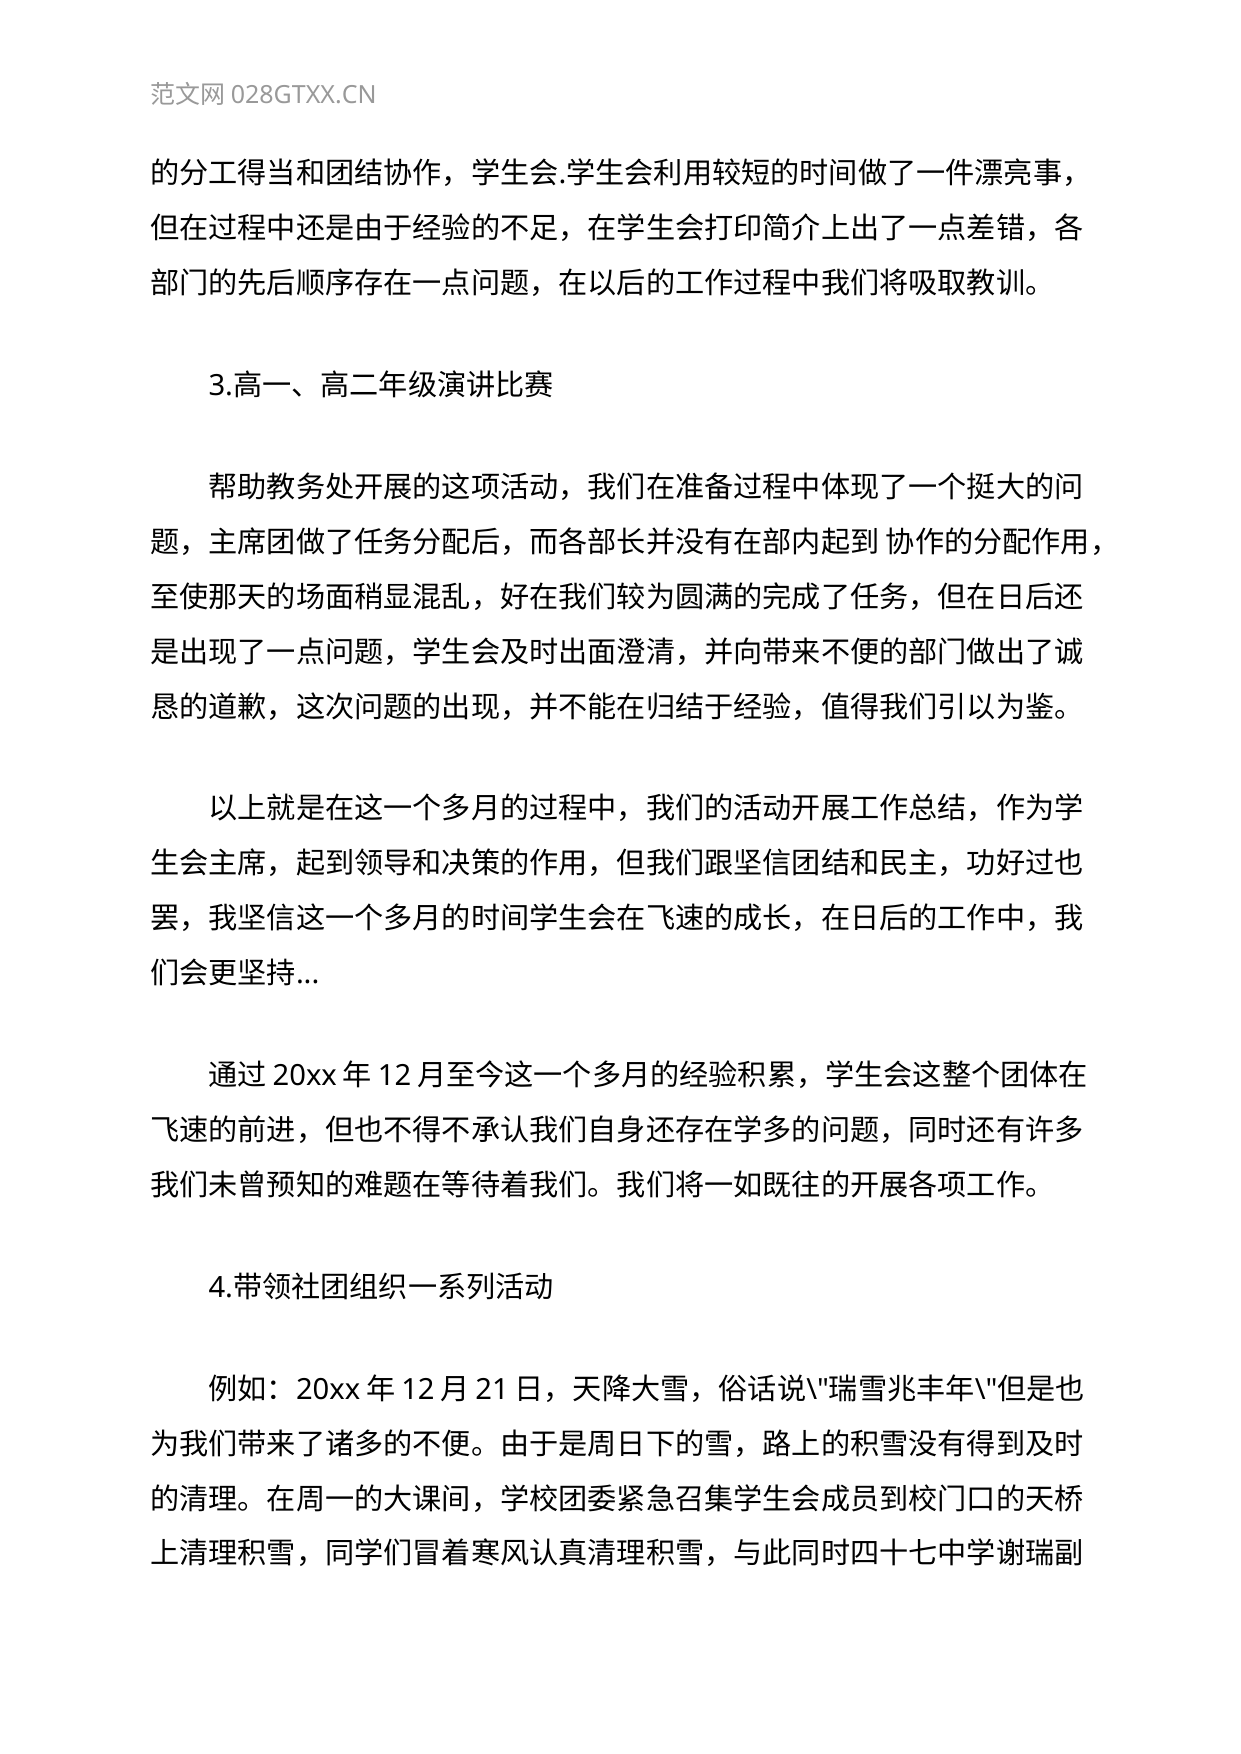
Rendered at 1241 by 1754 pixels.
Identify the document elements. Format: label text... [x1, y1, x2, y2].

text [150, 150, 1090, 302]
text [150, 1365, 1090, 1572]
text 帮助教务处开展的这项活动，我们在准备过程中体现了一个挺大的问题，主席团做了任务分配后，而各部长并没有在部内起到 协作的分配作用，至使那天的场面稍显混乱，好在我们较为圆满的完成了任务，但在日后还是出现了一点问题，学生会及时出面澄清，并向带来不便的部门做出了诚恳的道歉，这次问题的出现，并不能在归结于经验，值得我们引以为鉴。 [150, 464, 1090, 726]
text 通过20xx年12月至今这一个多月的经验积累，学生会这整个团体在飞速的前进，但也不得不承认我们自身还存在学多的问题，同时还有许多我们未曾预知的难题在等待着我们。我们将一如既往的开展各项工作。 [150, 1052, 1090, 1204]
text 4.带领社团组织一系列活动 [150, 1263, 1090, 1306]
text 3.高一、高二年级演讲比赛 [150, 362, 1090, 404]
text 以上就是在这一个多月的过程中，我们的活动开展工作总结，作为学生会主席，起到领导和决策的作用，但我们跟坚信团结和民主，功好过也罢，我坚信这一个多月的时间学生会在飞速的成长，在日后的工作中，我们会更坚持... [150, 785, 1090, 992]
